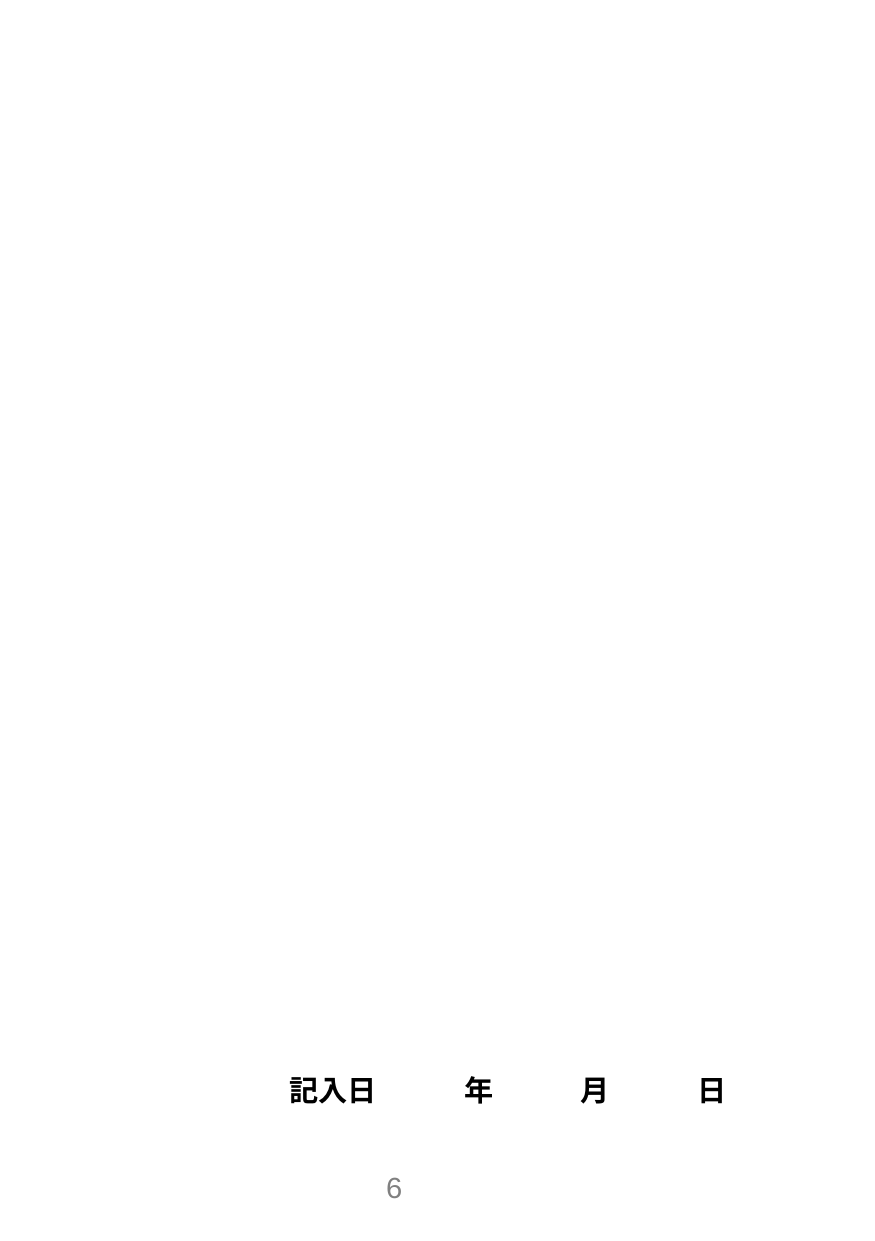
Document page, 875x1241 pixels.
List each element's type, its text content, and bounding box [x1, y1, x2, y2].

text 記入日 年 月 日 [53, 1051, 726, 1126]
